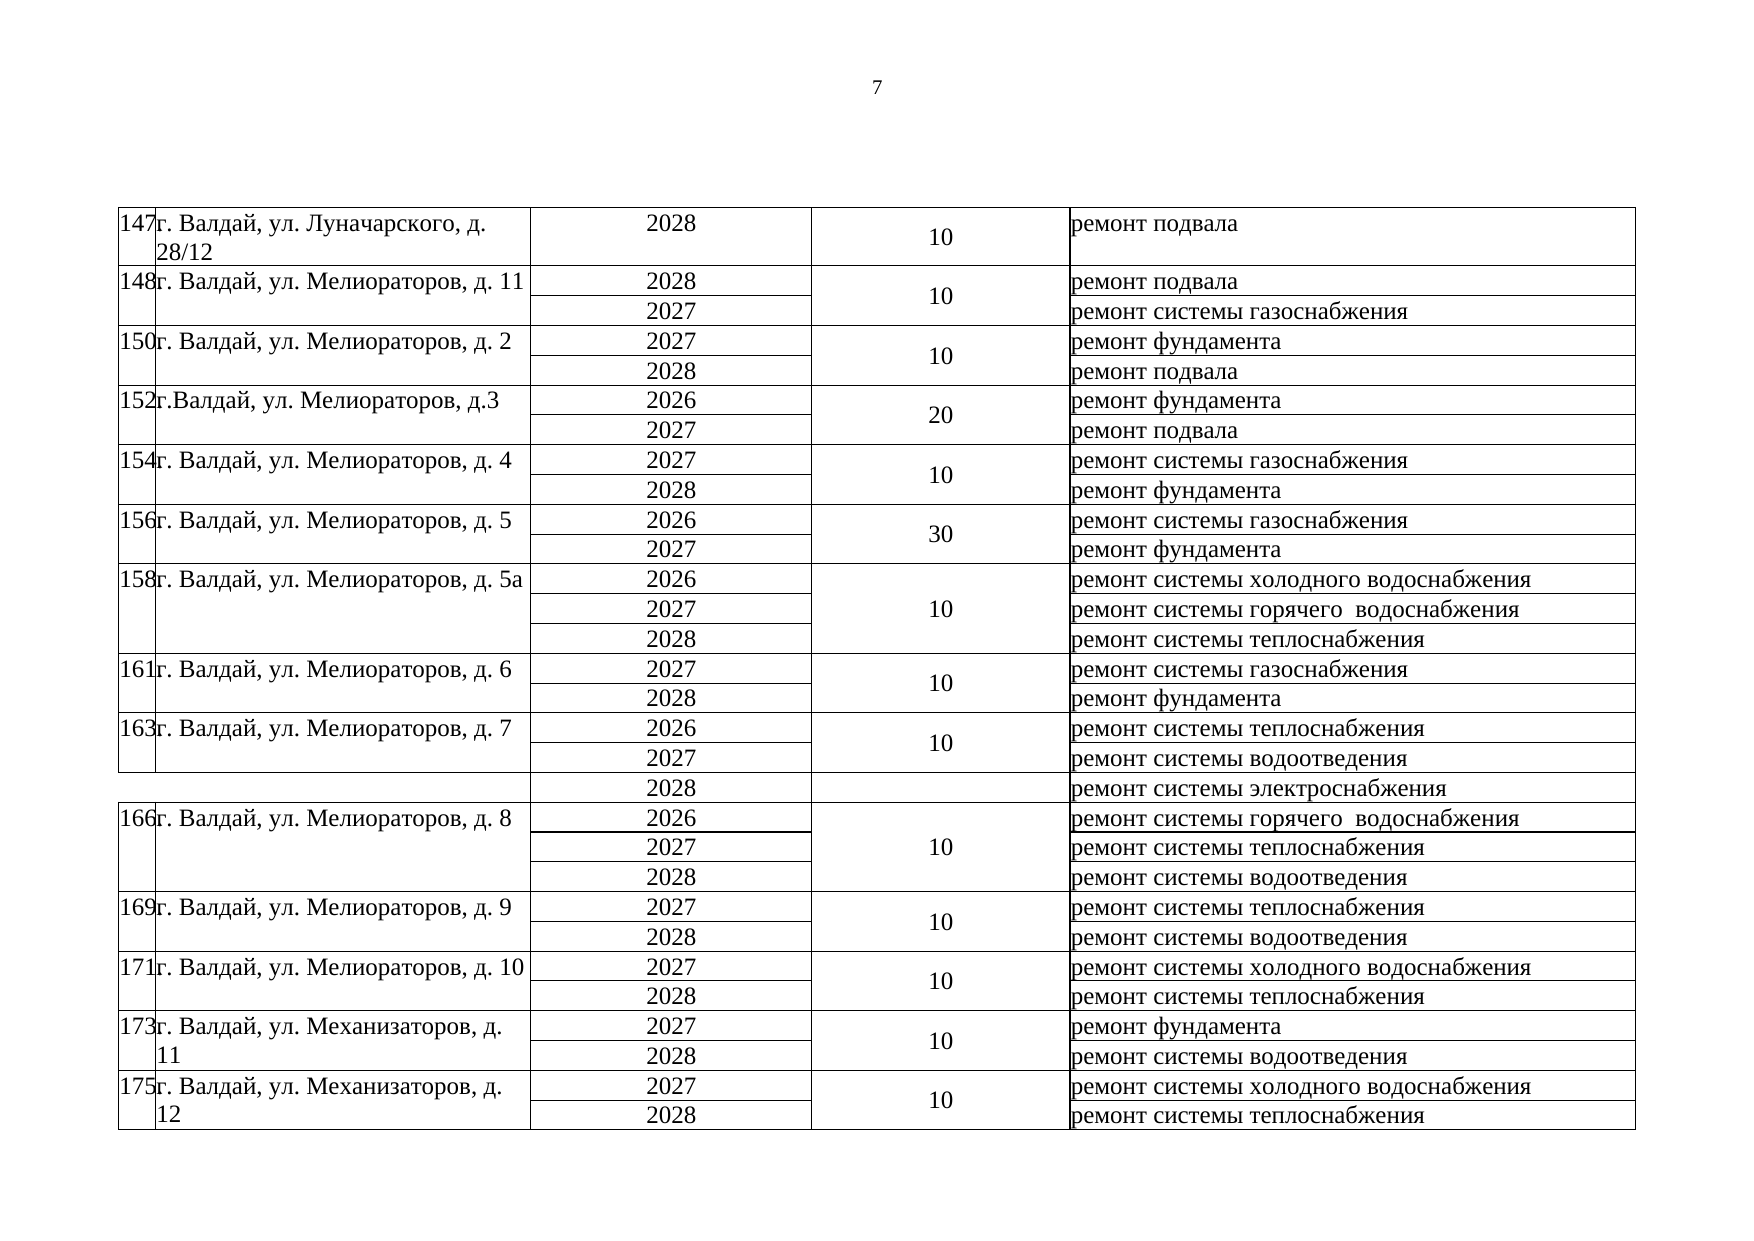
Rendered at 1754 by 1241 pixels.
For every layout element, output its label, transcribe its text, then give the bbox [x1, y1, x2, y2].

table_cell [119, 386, 155, 444]
table_cell 10 [812, 1011, 1069, 1070]
table_cell 2026 [531, 386, 811, 414]
table_cell 2027 [531, 594, 811, 623]
table_cell ремонт системы теплоснабжения [1071, 892, 1635, 921]
table_cell [119, 1011, 155, 1070]
table_cell ремонт системы газоснабжения [1071, 654, 1635, 682]
table_cell г. Валдай, ул. Мелиораторов, д. 4 [156, 445, 530, 504]
table_cell 2026 [531, 505, 811, 533]
table_cell 2027 [531, 1071, 811, 1099]
table_cell 10 [812, 713, 1069, 772]
table_cell 10 [812, 564, 1069, 653]
table_cell [119, 803, 155, 891]
table_cell г. Валдай, ул. Мелиораторов, д. 5 [156, 505, 530, 563]
table_cell 2028 [531, 1101, 811, 1129]
table_cell 10 [812, 803, 1069, 891]
table_cell 2028 [531, 208, 811, 265]
table_cell г. Валдай, ул. Мелиораторов, д. 6 [156, 654, 530, 712]
table_cell 10 [812, 654, 1069, 712]
table_cell 2027 [531, 296, 811, 325]
table_cell г. Валдай, ул. Мелиораторов, д. 11 [156, 266, 530, 325]
table_cell 2027 [531, 415, 811, 444]
table_cell г.Валдай, ул. Мелиораторов, д.3 [156, 386, 530, 444]
table_cell ремонт системы газоснабжения [1071, 296, 1635, 325]
table_cell г. Валдай, ул. Мелиораторов, д. 9 [156, 892, 530, 951]
table_cell ремонт системы теплоснабжения [1071, 713, 1635, 742]
table_cell [119, 952, 155, 1010]
table_cell ремонт подвала [1071, 356, 1635, 384]
table_cell 2028 [531, 475, 811, 504]
table_cell 10 [812, 208, 1069, 265]
table_cell ремонт фундамента [1071, 684, 1635, 712]
table_cell [119, 892, 155, 951]
table_cell 2027 [531, 1011, 811, 1040]
table_cell 2026 [531, 564, 811, 593]
table_cell 2028 [531, 266, 811, 295]
table_cell г. Валдай, ул. Мелиораторов, д. 5а [156, 564, 530, 653]
table_cell 2027 [531, 445, 811, 474]
table_cell г. Валдай, ул. Механизаторов, д. 11 [156, 1011, 530, 1070]
table_cell ремонт подвала [1071, 208, 1635, 265]
table_cell 2028 [531, 684, 811, 712]
table_cell [119, 445, 155, 504]
table_cell [119, 266, 155, 325]
table_cell [119, 326, 155, 384]
table_cell г. Валдай, ул. Мелиораторов, д. 2 [156, 326, 530, 384]
table_cell ремонт фундамента [1071, 535, 1635, 563]
table_cell ремонт подвала [1071, 266, 1635, 295]
table_cell ремонт системы холодного водоснабжения [1071, 1071, 1635, 1099]
table_cell ремонт фундамента [1071, 326, 1635, 355]
table_cell ремонт системы холодного водоснабжения [1071, 952, 1635, 980]
table_cell [119, 713, 155, 772]
table_cell ремонт системы теплоснабжения [1071, 624, 1635, 653]
table_cell ремонт системы горячего водоснабжения [1071, 594, 1635, 623]
table_cell [119, 208, 155, 265]
table_cell 2026 [531, 713, 811, 742]
table_cell ремонт системы водоотведения [1071, 743, 1635, 772]
table_cell 2027 [531, 833, 811, 861]
table_cell ремонт фундамента [1071, 1011, 1635, 1040]
table_cell ремонт фундамента [1071, 475, 1635, 504]
table_cell ремонт системы газоснабжения [1071, 505, 1635, 533]
table_cell 10 [812, 1071, 1069, 1129]
table_cell ремонт системы теплоснабжения [1071, 833, 1635, 861]
table_cell ремонт системы водоотведения [1071, 1041, 1635, 1070]
table_cell 2028 [531, 624, 811, 653]
table_cell 2027 [531, 654, 811, 682]
table_cell 2028 [531, 981, 811, 1010]
table_cell г. Валдай, ул. Мелиораторов, д. 7 [156, 713, 530, 772]
table_cell 2027 [531, 952, 811, 980]
table_cell ремонт системы холодного водоснабжения [1071, 564, 1635, 593]
table_cell 2028 [531, 1041, 811, 1070]
table_cell ремонт фундамента [1071, 386, 1635, 414]
table_cell 2027 [531, 743, 811, 772]
table_cell 10 [812, 326, 1069, 384]
table_cell [119, 1071, 155, 1129]
table_cell ремонт системы водоотведения [1071, 922, 1635, 951]
table_cell ремонт системы теплоснабжения [1071, 1101, 1635, 1129]
table_cell г. Валдай, ул. Механизаторов, д. 12 [156, 1071, 530, 1129]
table_cell 10 [812, 266, 1069, 325]
table_cell 30 [812, 505, 1069, 563]
table_cell 2026 [531, 803, 811, 831]
table_cell 2028 [531, 773, 811, 802]
table_cell 2028 [531, 862, 811, 891]
table_cell 2027 [531, 326, 811, 355]
table_cell 2028 [531, 356, 811, 384]
table_cell г. Валдай, ул. Мелиораторов, д. 10 [156, 952, 530, 1010]
table_cell ремонт системы горячего водоснабжения [1071, 803, 1635, 831]
table_cell ремонт системы электроснабжения [1071, 773, 1635, 802]
table_cell 20 [812, 386, 1069, 444]
table_cell г. Валдай, ул. Мелиораторов, д. 8 [156, 803, 530, 891]
table_cell 2027 [531, 535, 811, 563]
table_cell 10 [812, 445, 1069, 504]
table_cell 10 [812, 892, 1069, 951]
table_cell 10 [812, 952, 1069, 1010]
table_cell [119, 654, 155, 712]
table_cell [119, 505, 155, 563]
table_cell ремонт подвала [1071, 415, 1635, 444]
table_cell г. Валдай, ул. Луначарского, д. 28/12 [156, 208, 530, 265]
table_cell ремонт системы теплоснабжения [1071, 981, 1635, 1010]
table_cell ремонт системы водоотведения [1071, 862, 1635, 891]
table_cell 2028 [531, 922, 811, 951]
table_cell 2027 [531, 892, 811, 921]
table_cell [119, 564, 155, 653]
table_cell ремонт системы газоснабжения [1071, 445, 1635, 474]
